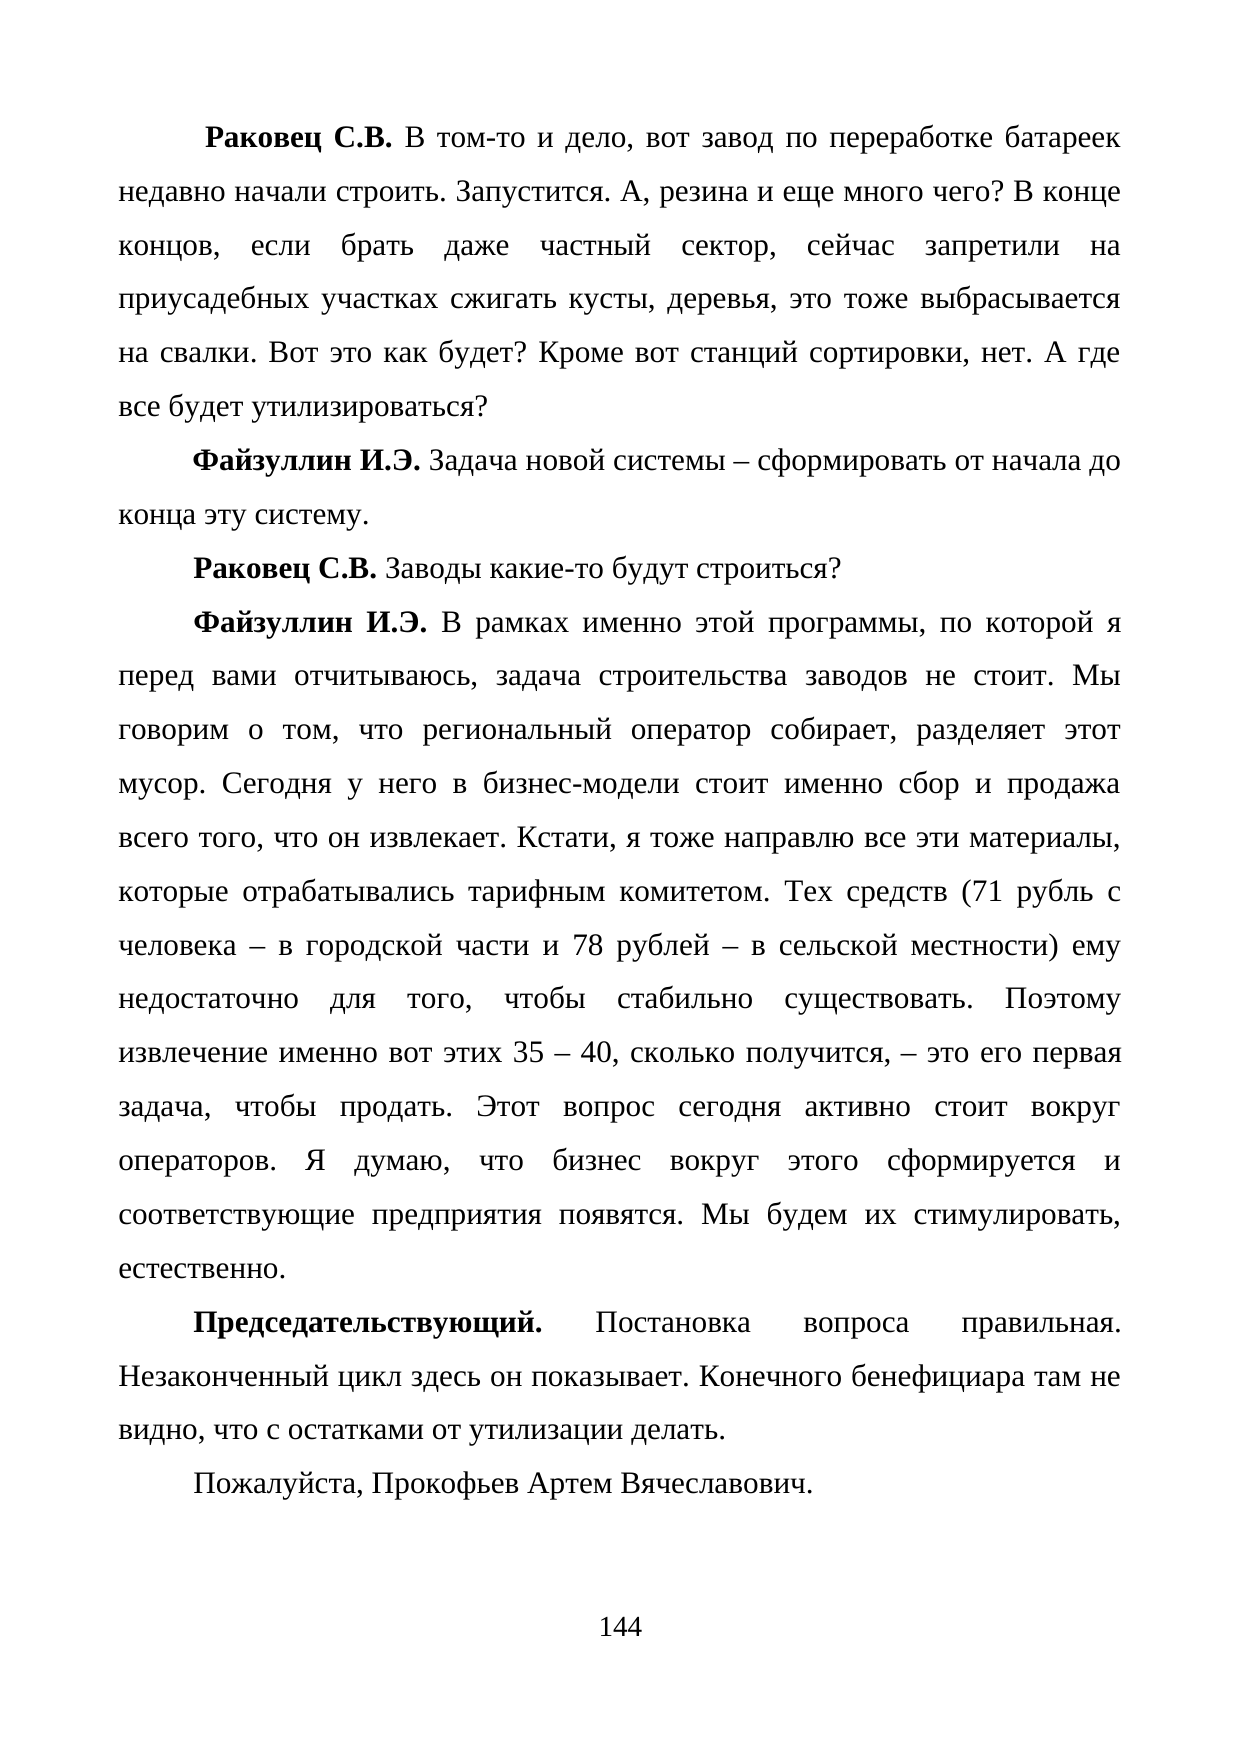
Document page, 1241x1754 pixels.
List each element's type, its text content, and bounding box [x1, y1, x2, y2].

text Файзуллин И.Э. Задача новой системы – сформировать от начала до конца эту систему. [118, 441, 1122, 531]
text Председательствующий. Постановка вопроса правильная. Незаконченный цикл здесь он показывает. Конечного бенефициара там не видно, что с остатками от утилизации делать. [118, 1303, 1122, 1447]
text Файзуллин И.Э. В рамках именно этой программы, по которой я перед вами отчитываюсь, задача строительства заводов не стоит. Мы говорим о том, что региональный оператор собирает, разделяет этот мусор. Сегодня у него в бизнес-модели стоит именно сбор и продажа всего того, что он извлекает. Кстати, я тоже направлю все эти материалы, которые отрабатывались тарифным комитетом. Тех средств (71 рубль с человека – в городской части и 78 рублей – в сельской местности) ему недостаточно для того, чтобы стабильно существовать. Поэтому извлечение именно вот этих 35 – 40, сколько получится, – это его первая задача, чтобы продать. Этот вопрос сегодня активно стоит вокруг операторов. Я думаю, что бизнес вокруг этого сформируется и соответствующие предприятия появятся. Мы будем их стимулировать, естественно. [118, 603, 1122, 1285]
text Раковец С.В. В том-то и дело, вот завод по переработке батареек недавно начали строить. Запустится. А, резина и еще много чего? В конце концов, если брать даже частный сектор, сейчас запретили на приусадебных участках сжигать кусты, деревья, это тоже выбрасывается на свалки. Вот это как будет? Кроме вот станций сортировки, нет. А где все будет утилизироваться? [118, 118, 1122, 423]
text Раковец С.В. Заводы какие-то будут строиться? [118, 549, 1122, 585]
text Пожалуйста, Прокофьев Артем Вячеславович. [118, 1464, 1122, 1500]
